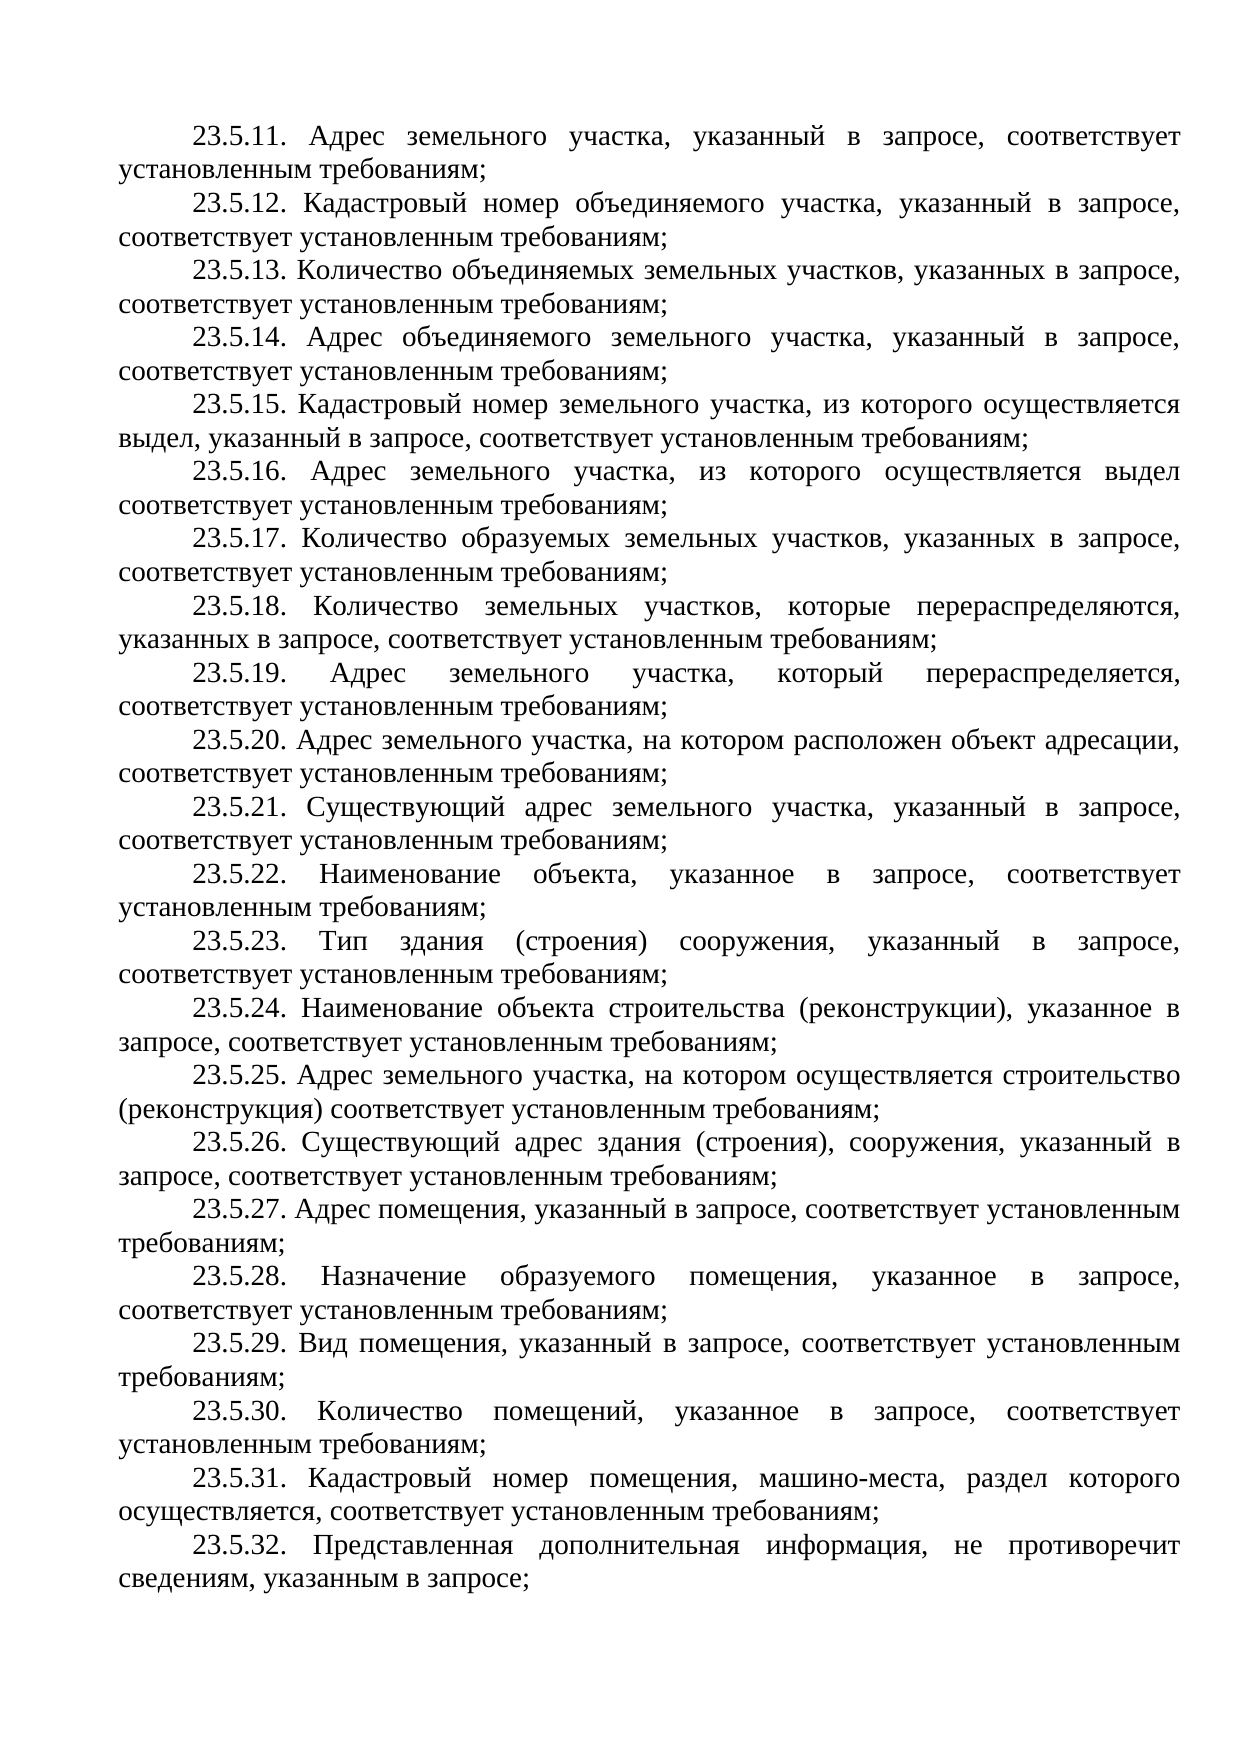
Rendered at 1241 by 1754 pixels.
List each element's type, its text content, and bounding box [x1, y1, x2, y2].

text 23.5.23. Тип здания (строения) сооружения, указанный в запросе, соответствует установленным требованиям; [118, 923, 1181, 990]
text 23.5.27. Адрес помещения, указанный в запросе, соответствует установленным требованиям; [118, 1191, 1181, 1258]
text 23.5.19. Адрес земельного участка, который перераспределяется, соответствует установленным требованиям; [118, 655, 1181, 722]
text 23.5.14. Адрес объединяемого земельного участка, указанный в запросе, соответствует установленным требованиям; [118, 319, 1181, 386]
text 23.5.32. Представленная дополнительная информация, не противоречит сведениям, указанным в запросе; [118, 1527, 1181, 1594]
text 23.5.29. Вид помещения, указанный в запросе, соответствует установленным требованиям; [118, 1326, 1181, 1393]
text 23.5.18. Количество земельных участков, которые перераспределяются, указанных в запросе, соответствует установленным требованиям; [118, 588, 1181, 655]
text 23.5.17. Количество образуемых земельных участков, указанных в запросе, соответствует установленным требованиям; [118, 521, 1181, 588]
text 23.5.20. Адрес земельного участка, на котором расположен объект адресации, соответствует установленным требованиям; [118, 722, 1181, 789]
text 23.5.22. Наименование объекта, указанное в запросе, соответствует установленным требованиям; [118, 856, 1181, 923]
text 23.5.30. Количество помещений, указанное в запросе, соответствует установленным требованиям; [118, 1393, 1181, 1460]
text 23.5.26. Существующий адрес здания (строения), сооружения, указанный в запросе, соответствует установленным требованиям; [118, 1124, 1181, 1191]
text 23.5.11. Адрес земельного участка, указанный в запросе, соответствует установленным требованиям; [118, 118, 1181, 185]
text 23.5.12. Кадастровый номер объединяемого участка, указанный в запросе, соответствует установленным требованиям; [118, 185, 1181, 252]
text 23.5.31. Кадастровый номер помещения, машино-места, раздел которого осуществляется, соответствует установленным требованиям; [118, 1460, 1181, 1527]
text 23.5.13. Количество объединяемых земельных участков, указанных в запросе, соответствует установленным требованиям; [118, 252, 1181, 319]
text 23.5.28. Назначение образуемого помещения, указанное в запросе, соответствует установленным требованиям; [118, 1258, 1181, 1326]
text 23.5.15. Кадастровый номер земельного участка, из которого осуществляется выдел, указанный в запросе, соответствует установленным требованиям; [118, 386, 1181, 453]
text 23.5.25. Адрес земельного участка, на котором осуществляется строительство (реконструкция) соответствует установленным требованиям; [118, 1057, 1181, 1124]
text 23.5.24. Наименование объекта строительства (реконструкции), указанное в запросе, соответствует установленным требованиям; [118, 990, 1181, 1057]
text 23.5.21. Существующий адрес земельного участка, указанный в запросе, соответствует установленным требованиям; [118, 789, 1181, 856]
text 23.5.16. Адрес земельного участка, из которого осуществляется выдел соответствует установленным требованиям; [118, 453, 1181, 521]
